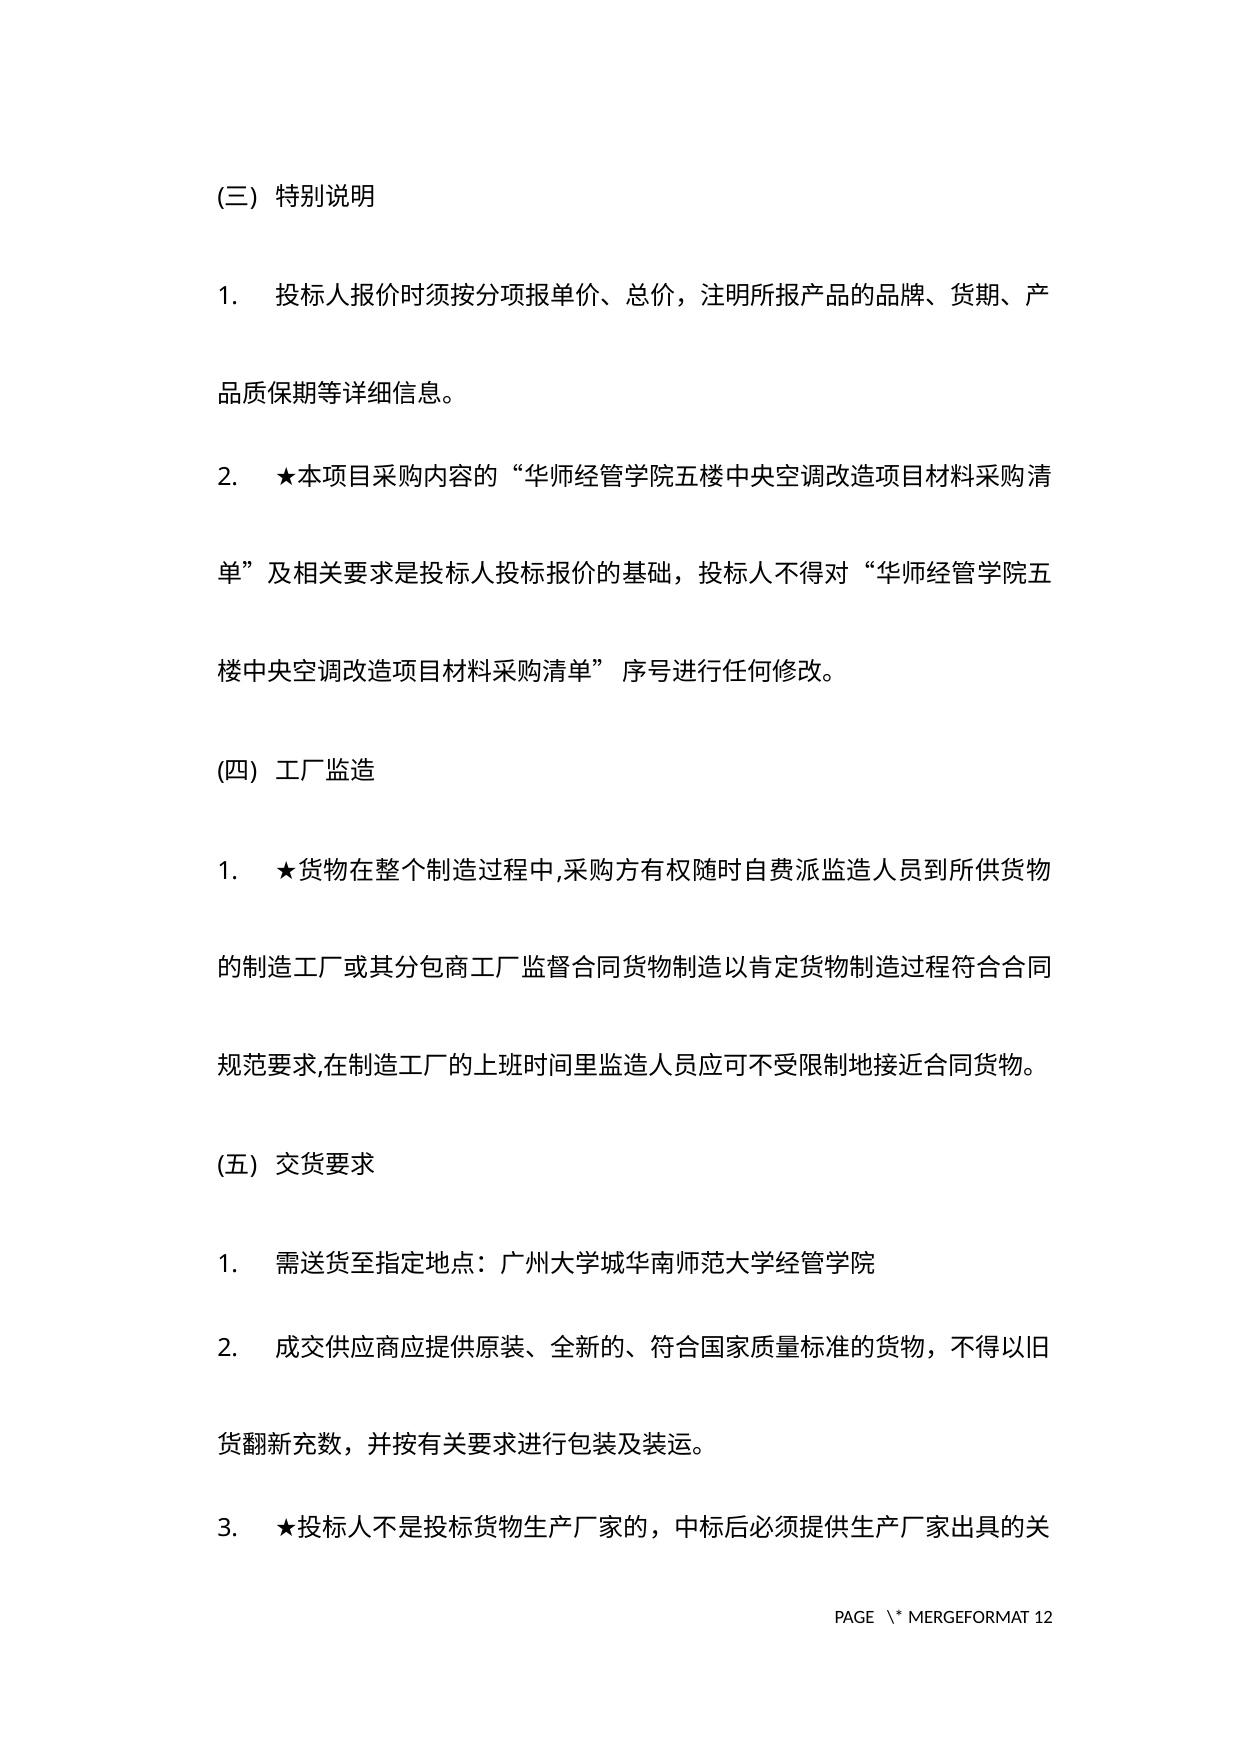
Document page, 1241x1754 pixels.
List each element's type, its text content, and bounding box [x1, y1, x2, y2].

list 成交供应商应提供原装、全新的、符合国家质量标准的货物，不得以旧货翻新充数，并按有关要求进行包装及装运。 [217, 1313, 1053, 1475]
list ★本项目采购内容的“华师经管学院五楼中央空调改造项目材料采购清单”及相关要求是投标人投标报价的基础，投标人不得对“华师经管学院五楼中央空调改造项目材料采购清单” 序号进行任何修改。 [217, 442, 1053, 702]
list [217, 1493, 1053, 1558]
list 工厂监造 [217, 736, 1053, 801]
list 特别说明 [217, 162, 1053, 227]
list ★货物在整个制造过程中,采购方有权随时自费派监造人员到所供货物的制造工厂或其分包商工厂监督合同货物制造以肯定货物制造过程符合合同规范要求,在制造工厂的上班时间里监造人员应可不受限制地接近合同货物。 [217, 836, 1053, 1096]
list 投标人报价时须按分项报单价、总价，注明所报产品的品牌、货期、产品质保期等详细信息。 [217, 261, 1053, 424]
list 交货要求 [217, 1130, 1053, 1195]
list 需送货至指定地点：广州大学城华南师范大学经管学院 [217, 1229, 1053, 1294]
